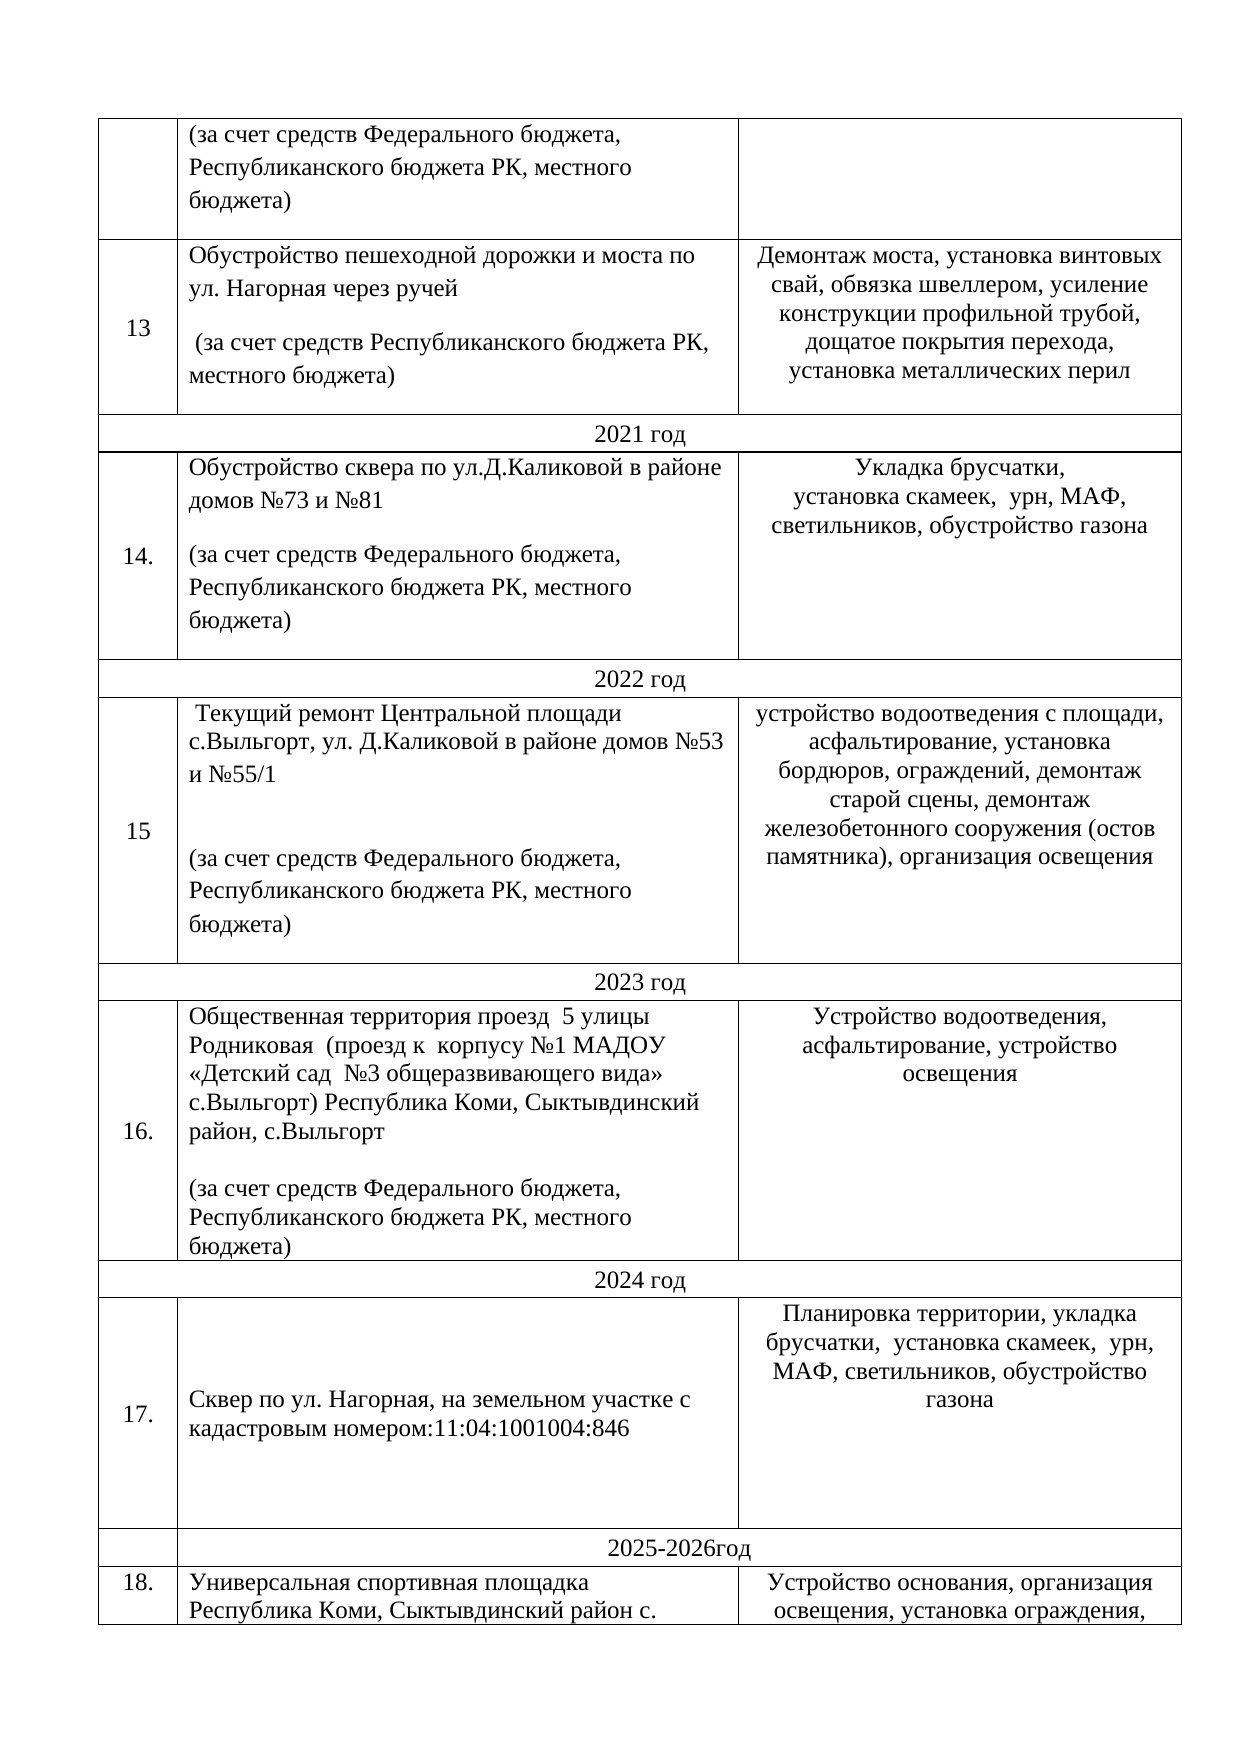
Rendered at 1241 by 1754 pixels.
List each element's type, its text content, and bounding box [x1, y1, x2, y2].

table_cell 15 [99, 698, 177, 962]
table_cell Сквер по ул. Нагорная, на земельном участке с кадастровым номером:11:04:1001004:846 [178, 1298, 738, 1528]
table_cell 16. [99, 1001, 177, 1260]
table_cell Общественная территория проезд 5 улицы Родниковая (проезд к корпусу №1 МАДОУ «Детский сад №3 общеразвивающего вида» с.Выльгорт) Республика Коми, Сыктывдинский район, с.Выльгорт (за счет средств Федерального бюджета, Республиканского бюджета РК, местного бюджета) [178, 1001, 738, 1260]
table_cell 13 [99, 240, 177, 414]
table_cell Обустройство пешеходной дорожки и моста по ул. Нагорная через ручей (за счет средств Республиканского бюджета РК, местного бюджета) [178, 240, 738, 414]
table_cell устройство водоотведения с площади, асфальтирование, установка бордюров, ограждений, демонтаж старой сцены, демонтаж железобетонного сооружения (остов памятника), организация освещения [739, 698, 1181, 962]
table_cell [739, 1567, 1181, 1624]
table_cell 2022 год [99, 660, 1181, 697]
table_cell 2024 год [99, 1261, 1181, 1297]
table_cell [739, 119, 1181, 239]
table_cell Планировка территории, укладка брусчатки, установка скамеек, урн, МАФ, светильников, обустройство газона [739, 1298, 1181, 1528]
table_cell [178, 119, 738, 239]
table_cell Обустройство сквера по ул.Д.Каликовой в районе домов №73 и №81 (за счет средств Федерального бюджета, Республиканского бюджета РК, местного бюджета) [178, 453, 738, 659]
table_cell 14. [99, 453, 177, 659]
table_cell 2023 год [99, 964, 1181, 1000]
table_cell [178, 1567, 738, 1624]
table_cell [99, 1529, 177, 1566]
table_cell 12 [99, 119, 177, 239]
table_cell 2021 год [99, 415, 1181, 451]
table_cell 17. [99, 1298, 177, 1528]
table_cell 2025-2026год [178, 1529, 1181, 1566]
table_cell Устройство водоотведения, асфальтирование, устройство освещения [739, 1001, 1181, 1260]
table_cell Демонтаж моста, установка винтовых свай, обвязка швеллером, усиление конструкции профильной трубой, дощатое покрытия перехода, установка металлических перил [739, 240, 1181, 414]
table_cell 18. [99, 1567, 177, 1624]
table_cell Текущий ремонт Центральной площади с.Выльгорт, ул. Д.Каликовой в районе домов №53 и №55/1 (за счет средств Федерального бюджета, Республиканского бюджета РК, местного бюджета) [178, 698, 738, 962]
table_cell Укладка брусчатки, установка скамеек, урн, МАФ, светильников, обустройство газона [739, 453, 1181, 659]
